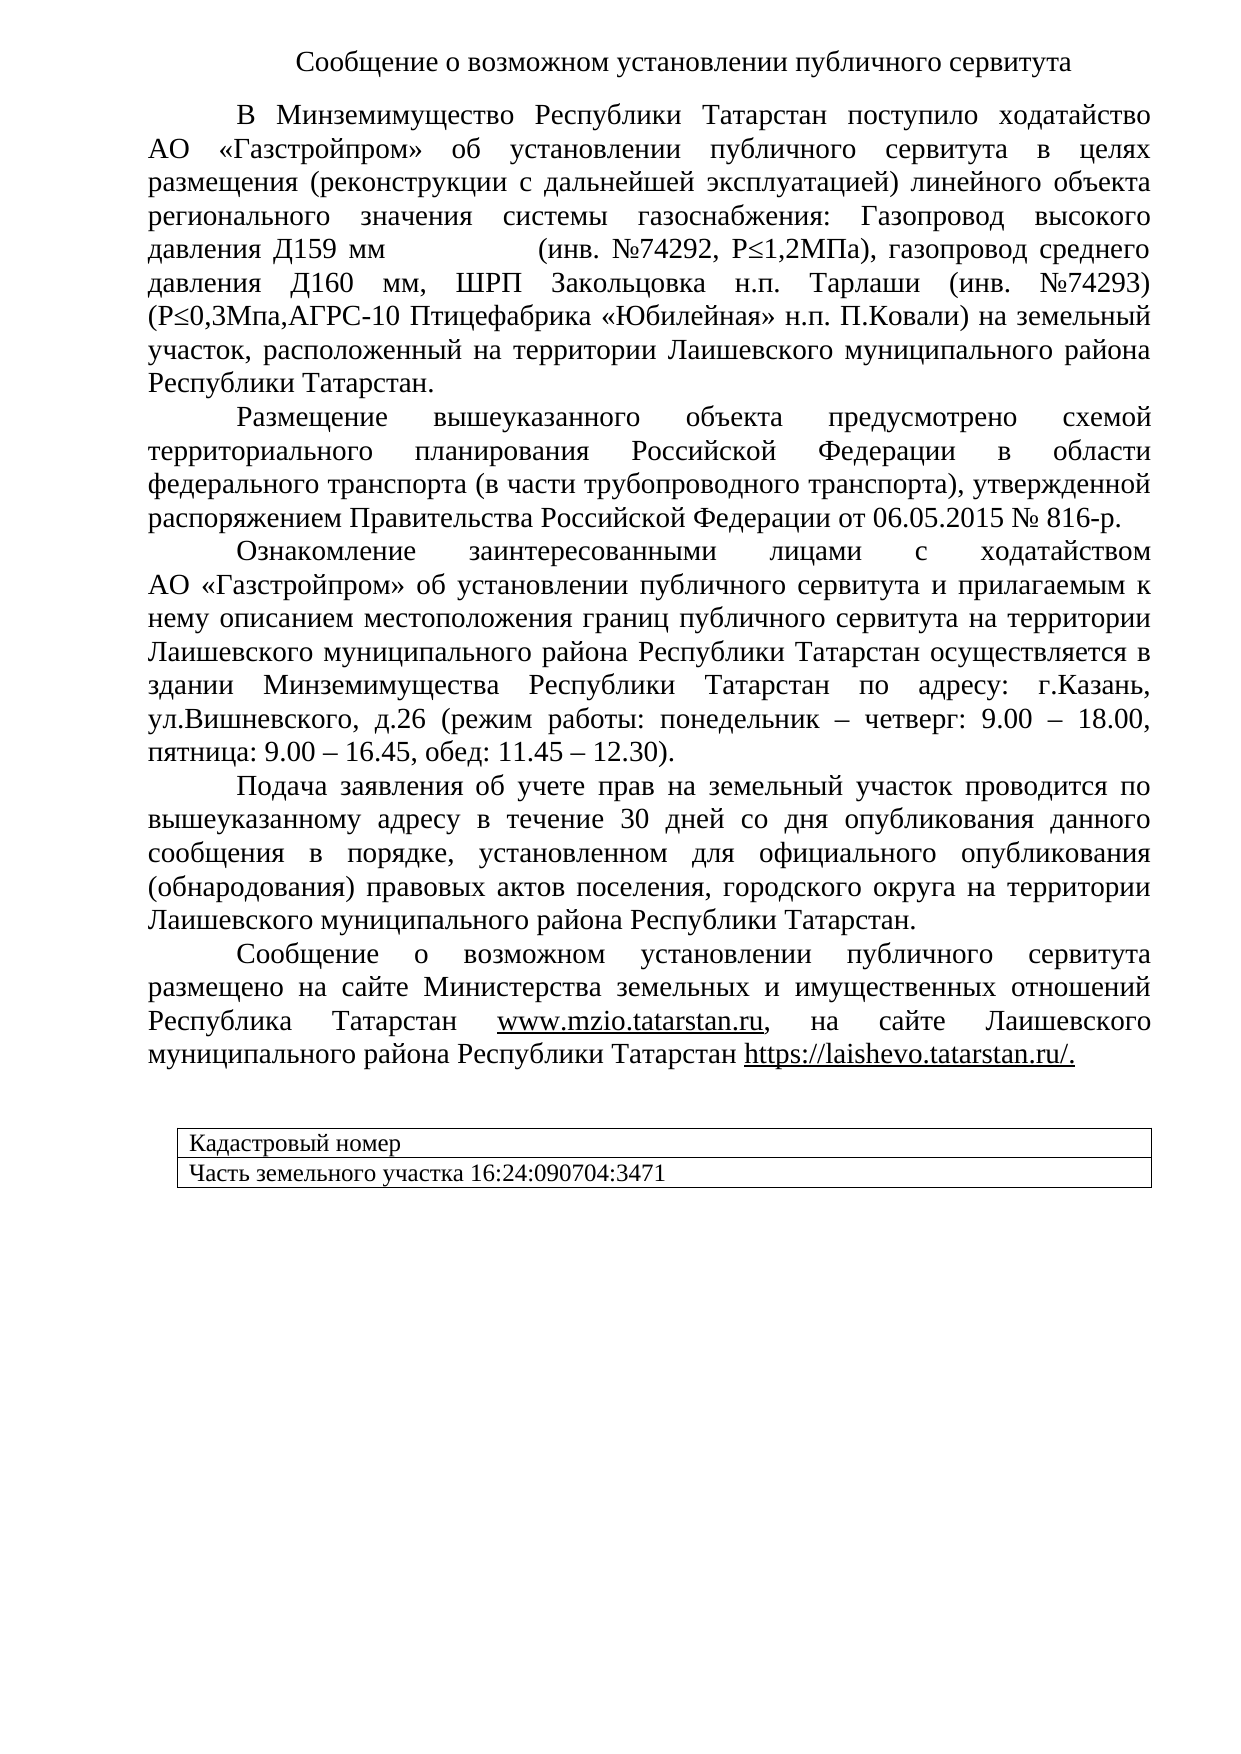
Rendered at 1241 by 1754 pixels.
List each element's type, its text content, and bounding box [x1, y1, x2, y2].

text Сообщение о возможном установлении публичного сервитута [177, 44, 1152, 78]
table_header Кадастровый номер [178, 1129, 1151, 1157]
table_cell Часть земельного участка 16:24:090704:3471 [178, 1158, 1151, 1187]
text Размещение вышеуказанного объекта предусмотрено схемой территориального планирования Российской Федерации в области федерального транспорта (в части трубопроводного транспорта), утвержденной распоряжением Правительства Российской Федерации от 06.05.2015 № 816-р. [148, 399, 1152, 533]
text В Минземимущество Республики Татарстан поступило ходатайство АО «Газстройпром» об установлении публичного сервитута в целях размещения (реконструкции с дальнейшей эксплуатацией) линейного объекта регионального значения системы газоснабжения: Газопровод высокого давления Д159 мм (инв. №74292, P≤1,2МПа), газопровод среднего давления Д160 мм, ШРП Закольцовка н.п. Тарлаши (инв. №74293) (P≤0,3Мпа,АГРС-10 Птицефабрика «Юбилейная» н.п. П.Ковали) на земельный участок, расположенный на территории Лаишевского муниципального района Республики Татарстан. [148, 97, 1152, 399]
text Сообщение о возможном установлении публичного сервитута размещено на сайте Министерства земельных и имущественных отношений Республика Татарстан www.mzio.tatarstan.ru, на сайте Лаишевского муниципального района Республики Татарстан https://laishevo.tatarstan.ru/. [148, 936, 1152, 1070]
text Ознакомление заинтересованными лицами с ходатайством АО «Газстройпром» об установлении публичного сервитута и прилагаемым к нему описанием местоположения границ публичного сервитута на территории Лаишевского муниципального района Республики Татарстан осуществляется в здании Минземимущества Республики Татарстан по адресу: г.Казань, ул.Вишневского, д.26 (режим работы: понедельник – четверг: 9.00 – 18.00, пятница: 9.00 – 16.45, обед: 11.45 – 12.30). [148, 533, 1152, 768]
text Подача заявления об учете прав на земельный участок проводится по вышеуказанному адресу в течение 30 дней со дня опубликования данного сообщения в порядке, установленном для официального опубликования (обнародования) правовых актов поселения, городского округа на территории Лаишевского муниципального района Республики Татарстан. [148, 768, 1152, 936]
